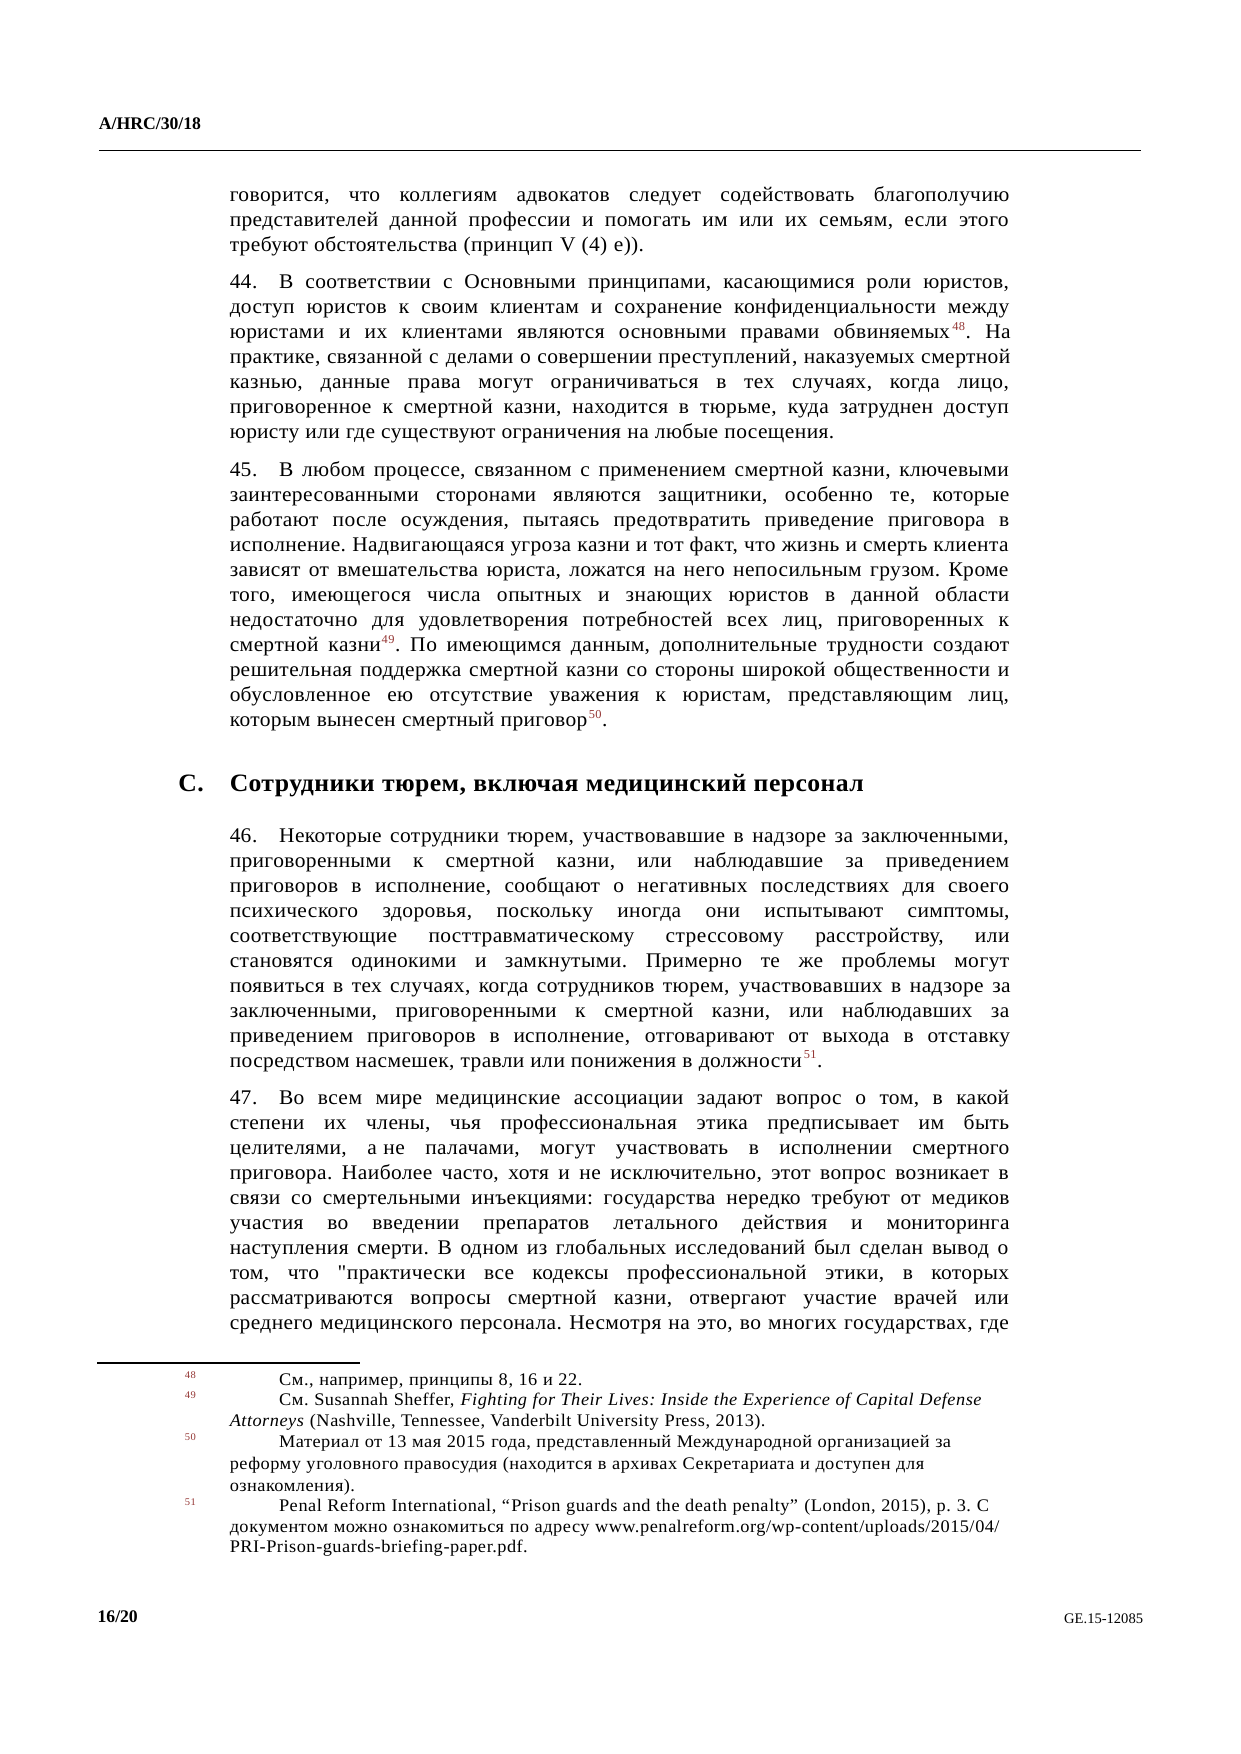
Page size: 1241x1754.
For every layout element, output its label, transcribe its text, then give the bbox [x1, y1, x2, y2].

text 45. В любом процессе, связанном с применением смертной казни, ключевыми заинтересованными сторонами являются защитники, особенно те, которые работают после осуждения, пытаясь предотвратить приведение приговора в исполнение. Надвигающаяся угроза казни и тот факт, что жизнь и смерть клиента зависят от вмешательства юриста, ложатся на него непосильным грузом. Кроме того, имеющегося числа опытных и знающих юристов в данной области недостаточно для удовлетворения потребностей всех лиц, приговоренных к смертной казни. По имеющимся данным, дополнительные трудности создают решительная поддержка смертной казни со стороны широкой общественности и обусловленное ею отсутствие уважения к юристам, представляющим лиц, которым вынесен смертный приговор. [229, 456, 1011, 731]
text C. Сотрудники тюрем, включая медицинский персонал [97, 769, 1011, 797]
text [229, 181, 1011, 256]
text 44. В соответствии с Основными принципами, касающимися роли юристов, доступ юристов к своим клиентам и сохранение конфиденциальности между юристами и их клиентами являются основными правами обвиняемых. На практике, связанной с делами о совершении преступлений, наказуемых смертной казнью, данные права могут ограничиваться в тех случаях, когда лицо, приговоренное к смертной казни, находится в тюрьме, куда затруднен доступ юристу или где существуют ограничения на любые посещения. [229, 269, 1011, 444]
text 46. Некоторые сотрудники тюрем, участвовавшие в надзоре за заключенными, приговоренными к смертной казни, или наблюдавшие за приведением приговоров в исполнение, сообщают о негативных последствиях для своего психического здоровья, поскольку иногда они испытывают симптомы, соответствующие посттравматическому стрессовому расстройству, или становятся одинокими и замкнутыми. Примерно те же проблемы могут появиться в тех случаях, когда сотрудников тюрем, участвовавших в надзоре за заключенными, приговоренными к смертной казни, или наблюдавших за приведением приговоров в исполнение, отговаривают от выхода в отставку посредством насмешек, травли или понижения в должности. [229, 822, 1011, 1072]
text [229, 1084, 1011, 1334]
